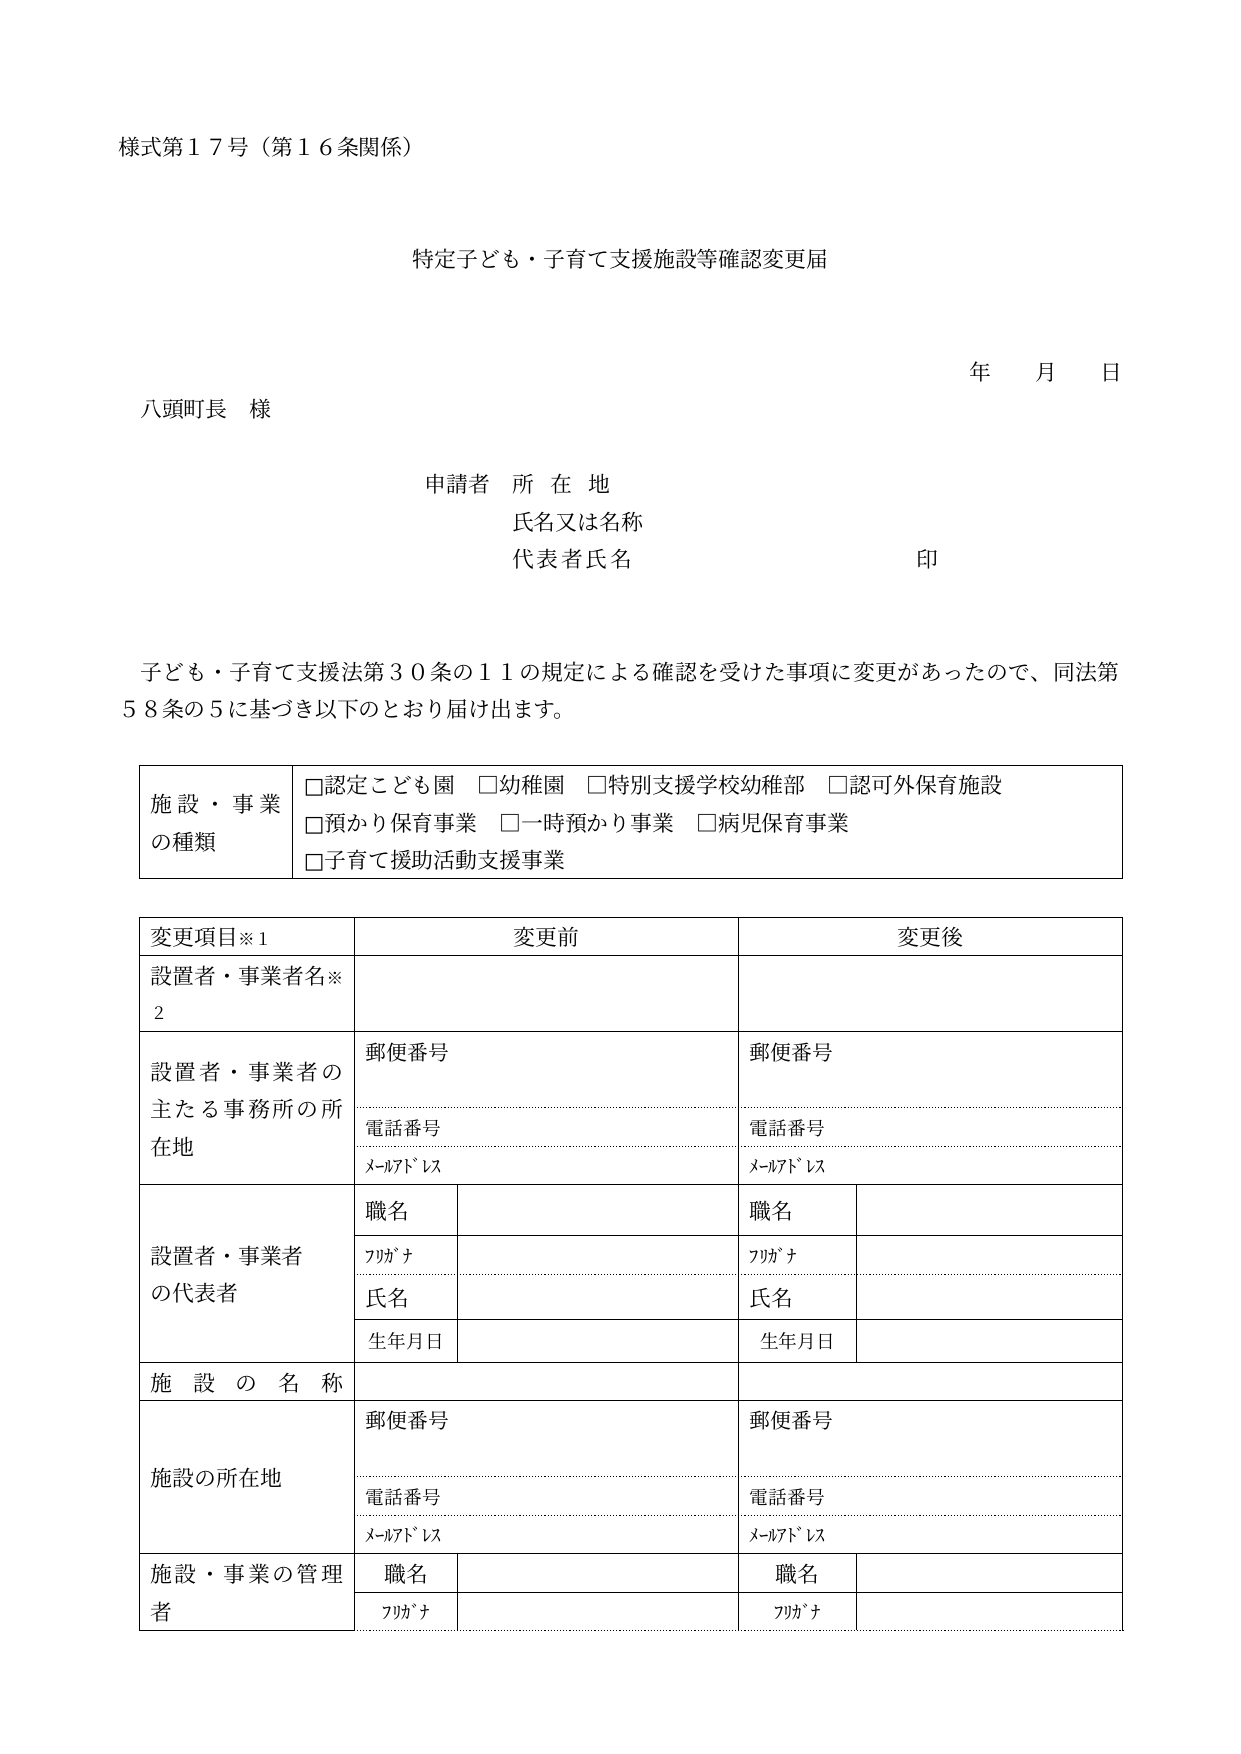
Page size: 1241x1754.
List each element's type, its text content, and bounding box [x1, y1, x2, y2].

table_cell 職名 [355, 1554, 457, 1592]
table_cell ﾌﾘｶﾞﾅ [739, 1593, 856, 1630]
table_cell ﾒｰﾙｱﾄﾞﾚｽ [355, 1146, 738, 1184]
table_cell ﾌﾘｶﾞﾅ [739, 1236, 856, 1274]
table_header 変更項目※１ [140, 918, 354, 955]
table_cell 電話番号 [739, 1476, 1122, 1515]
table_cell 電話番号 [355, 1476, 738, 1515]
table_cell 設置者・事業者名※２ [140, 956, 354, 1031]
table_header 変更後 [739, 918, 1122, 955]
table_cell 職名 [739, 1185, 856, 1235]
table_cell 職名 [739, 1554, 856, 1592]
table_cell [857, 1554, 1122, 1592]
table_cell 郵便番号 [739, 1032, 1122, 1107]
table_cell [739, 1363, 1122, 1400]
table_cell [857, 1236, 1122, 1274]
table_cell 電話番号 [739, 1107, 1122, 1146]
table_cell 郵便番号 [355, 1401, 738, 1476]
table_cell [458, 1236, 738, 1274]
table_cell 郵便番号 [355, 1032, 738, 1107]
table_cell 電話番号 [355, 1107, 738, 1146]
text 氏名又は名称 [118, 502, 1122, 539]
table_cell 生年月日 [739, 1320, 856, 1362]
table_cell [739, 956, 1122, 1031]
table_cell 氏名 [355, 1274, 457, 1319]
table_cell 設置者・事業者 の代表者 [140, 1185, 354, 1362]
table_cell [458, 1320, 738, 1362]
text 特定子ども・子育て支援施設等確認変更届 [118, 239, 1122, 277]
table_cell ﾒｰﾙｱﾄﾞﾚｽ [739, 1515, 1122, 1553]
table_cell [857, 1320, 1122, 1362]
table_cell [458, 1274, 738, 1319]
table_cell 設置者・事業者の主たる事務所の所在地 [140, 1032, 354, 1184]
table_cell [857, 1185, 1122, 1235]
text 申請者 所在地 [118, 464, 1122, 502]
table_cell [857, 1593, 1122, 1630]
text 代表者氏名 印 [118, 539, 1122, 577]
table_cell [355, 1363, 738, 1400]
text 八頭町長 様 [118, 389, 1122, 427]
table_header □認定こども園 □幼稚園 □特別支援学校幼稚部 □認可外保育施設 □預かり保育事業 □一時預かり事業 □病児保育事業 □子育て援助活動支援事業 [293, 766, 1122, 878]
table_cell [857, 1274, 1122, 1319]
text 年 月 日 [118, 352, 1122, 389]
table_cell 郵便番号 [739, 1401, 1122, 1476]
text 様式第１７号（第１６条関係） [118, 127, 1122, 164]
table_cell 施設の所在地 [140, 1401, 354, 1553]
table_cell ﾌﾘｶﾞﾅ [355, 1593, 457, 1630]
table_cell 氏名 [739, 1274, 856, 1319]
table_cell 施設・事業の管理者 [140, 1554, 354, 1630]
table_cell ﾒｰﾙｱﾄﾞﾚｽ [739, 1146, 1122, 1184]
text 子ども・子育て支援法第３０条の１１の規定による確認を受けた事項に変更があったので、同法第５８条の５に基づき以下のとおり届け出ます。 [118, 652, 1122, 727]
table_cell ﾌﾘｶﾞﾅ [355, 1236, 457, 1274]
table_cell 生年月日 [355, 1320, 457, 1362]
table_cell [458, 1554, 738, 1592]
table_header 施設・事業の種類 [140, 766, 292, 878]
table_header 変更前 [355, 918, 738, 955]
table_cell 職名 [355, 1185, 457, 1235]
table_cell 施設の名称 [140, 1363, 354, 1400]
table_cell [355, 956, 738, 1031]
table_cell ﾒｰﾙｱﾄﾞﾚｽ [355, 1515, 738, 1553]
table_cell [458, 1593, 738, 1630]
table_cell [458, 1185, 738, 1235]
